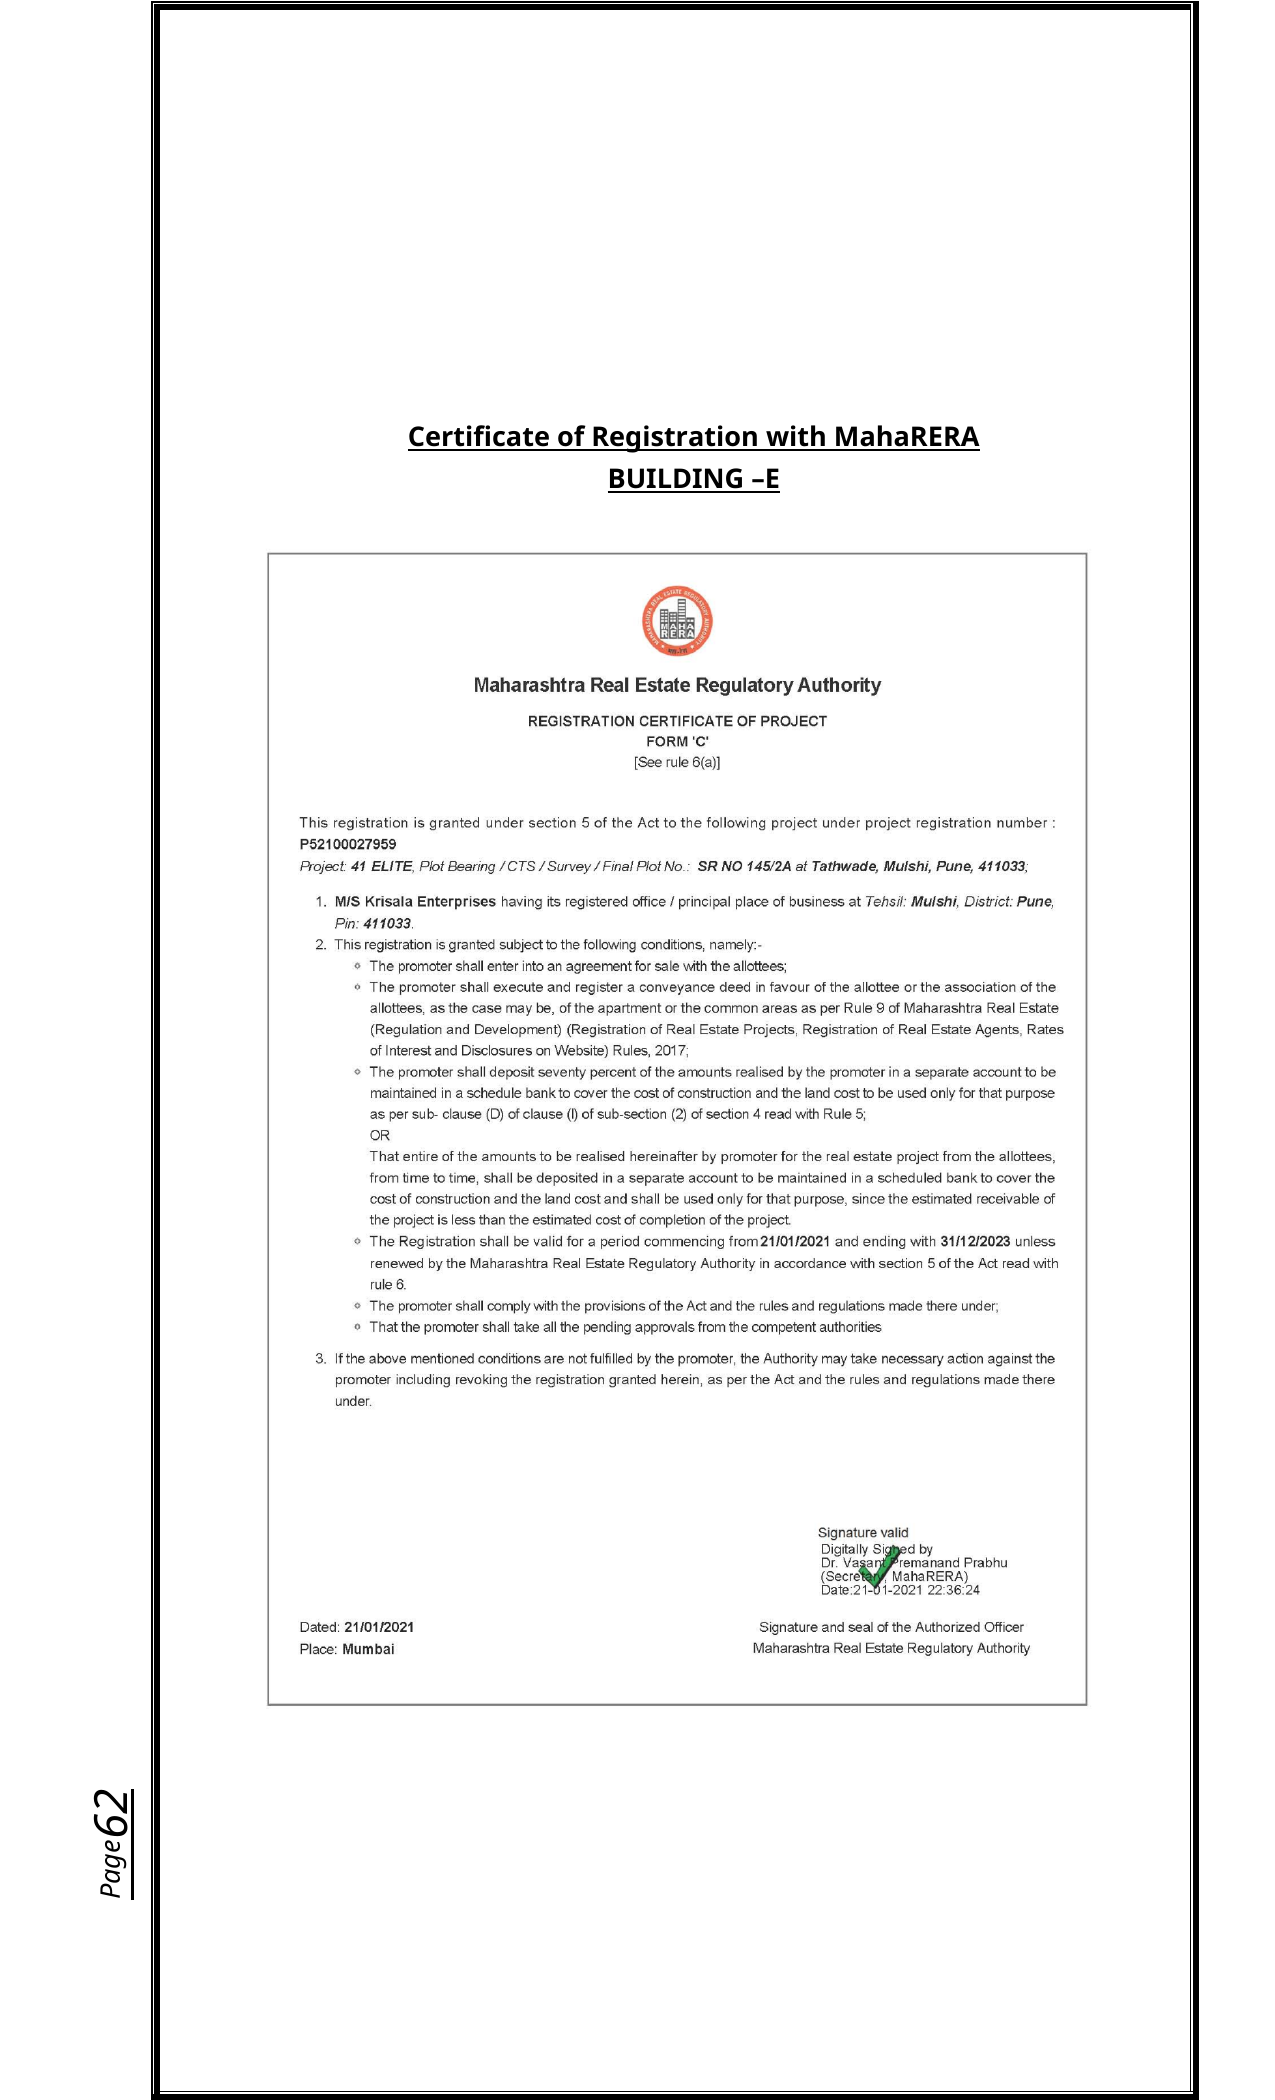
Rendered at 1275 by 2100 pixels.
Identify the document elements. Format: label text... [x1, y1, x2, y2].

text BUILDING –E [262, 460, 1125, 497]
text Certificate of Registration with MahaRERA [262, 417, 1125, 454]
picture [225, 544, 1125, 1734]
